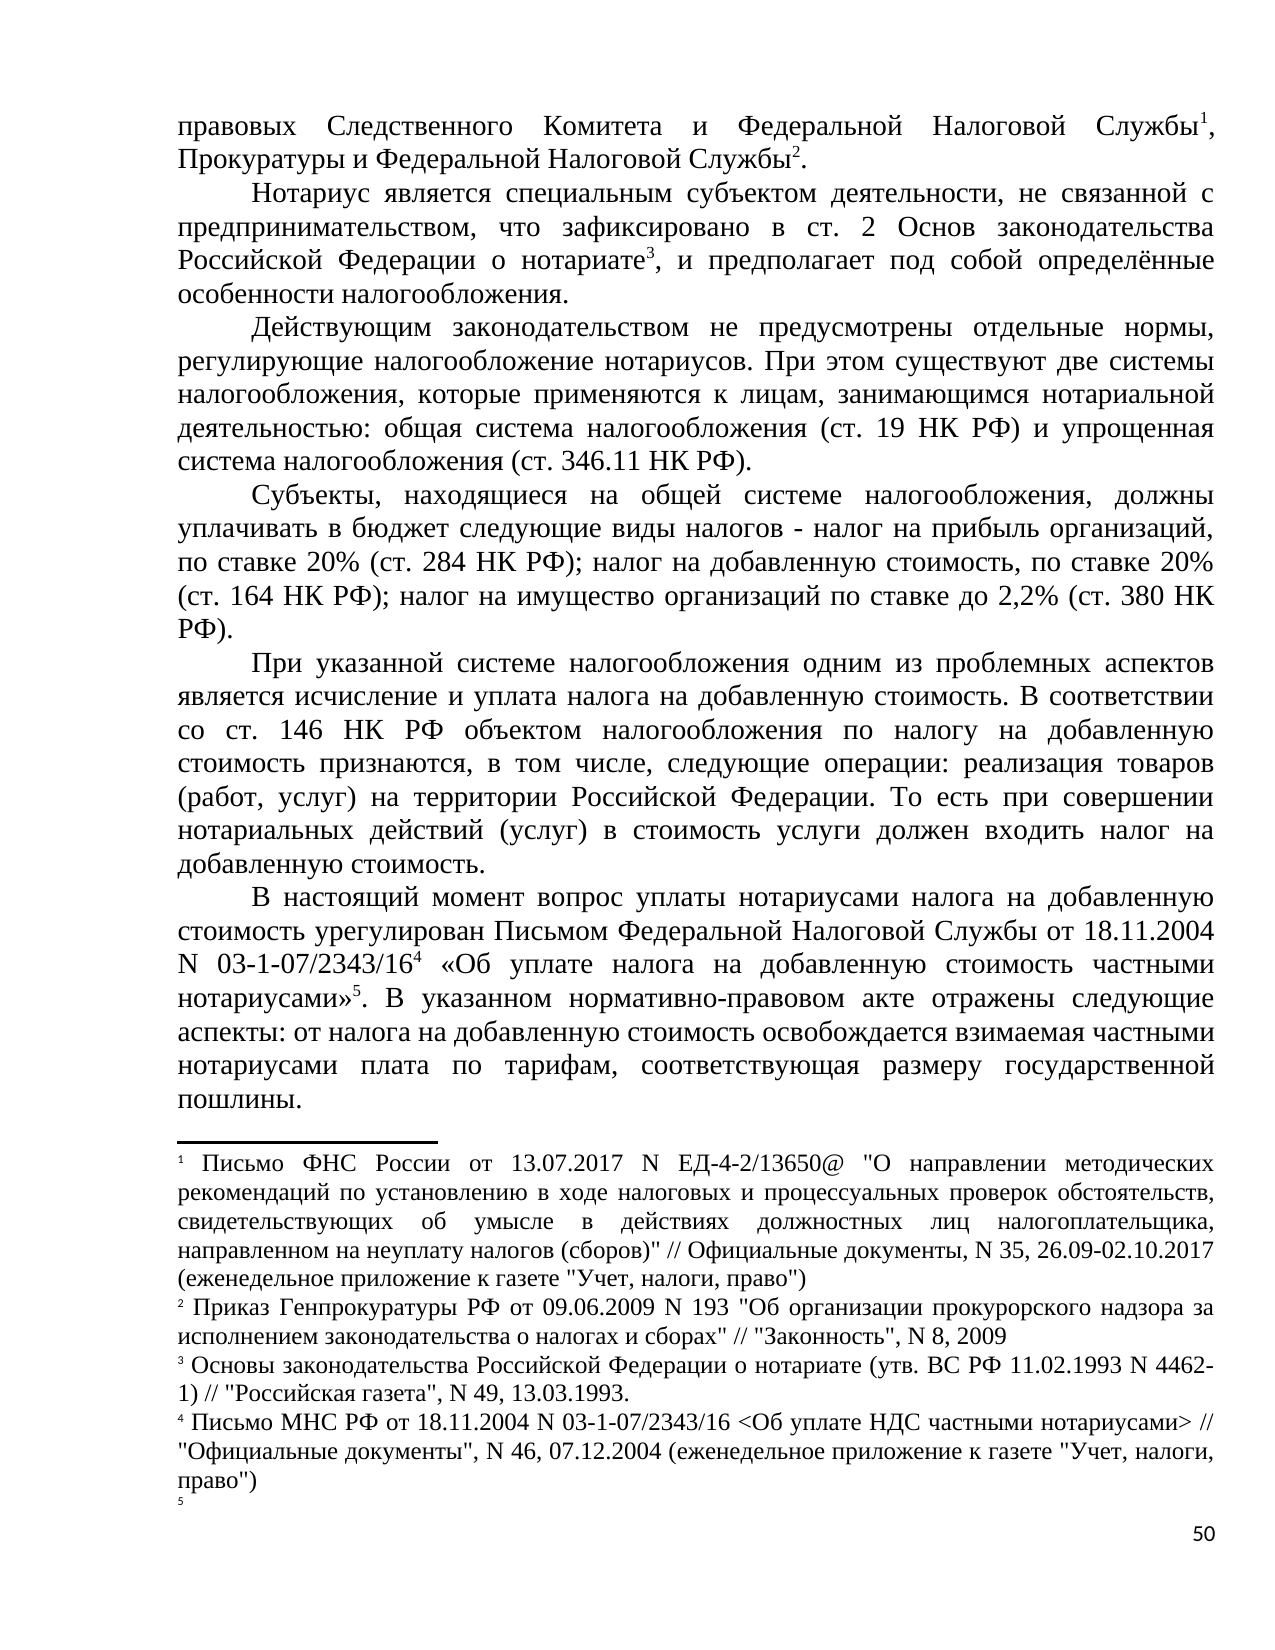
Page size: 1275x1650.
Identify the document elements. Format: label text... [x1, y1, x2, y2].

text Нотариус является специальным субъектом деятельности, не связанной с предпринимательством, что зафиксировано в ст. 2 Основ законодательства Российской Федерации о нотариате, и предполагает под собой определённые особенности налогообложения. [177, 175, 1215, 309]
text При указанной системе налогообложения одним из проблемных аспектов является исчисление и уплата налога на добавленную стоимость. В соответствии со ст. 146 НК РФ объектом налогообложения по налогу на добавленную стоимость признаются, в том числе, следующие операции: реализация товаров (работ, услуг) на территории Российской Федерации. То есть при совершении нотариальных действий (услуг) в стоимость услуги должен входить налог на добавленную стоимость. [177, 645, 1215, 879]
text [177, 108, 1215, 175]
text Субъекты, находящиеся на общей системе налогообложения, должны уплачивать в бюджет следующие виды налогов - налог на прибыль организаций, по ставке 20% (ст. 284 НК РФ); налог на добавленную стоимость, по ставке 20% (ст. 164 НК РФ); налог на имущество организаций по ставке до 2,2% (ст. 380 НК РФ). [177, 477, 1215, 645]
text Действующим законодательством не предусмотрены отдельные нормы, регулирующие налогообложение нотариусов. При этом существуют две системы налогообложения, которые применяются к лицам, занимающимся нотариальной деятельностью: общая система налогообложения (ст. 19 НК РФ) и упрощенная система налогообложения (ст. 346.11 НК РФ). [177, 309, 1215, 477]
text В настоящий момент вопрос уплаты нотариусами налога на добавленную стоимость урегулирован Письмом Федеральной Налоговой Службы от 18.11.2004 N 03-1-07/2343/16 «Об уплате налога на добавленную стоимость частными нотариусами». В указанном нормативно-правовом акте отражены следующие аспекты: от налога на добавленную стоимость освобождается взимаемая частными нотариусами плата по тарифам, соответствующая размеру государственной пошлины. [177, 879, 1215, 1114]
